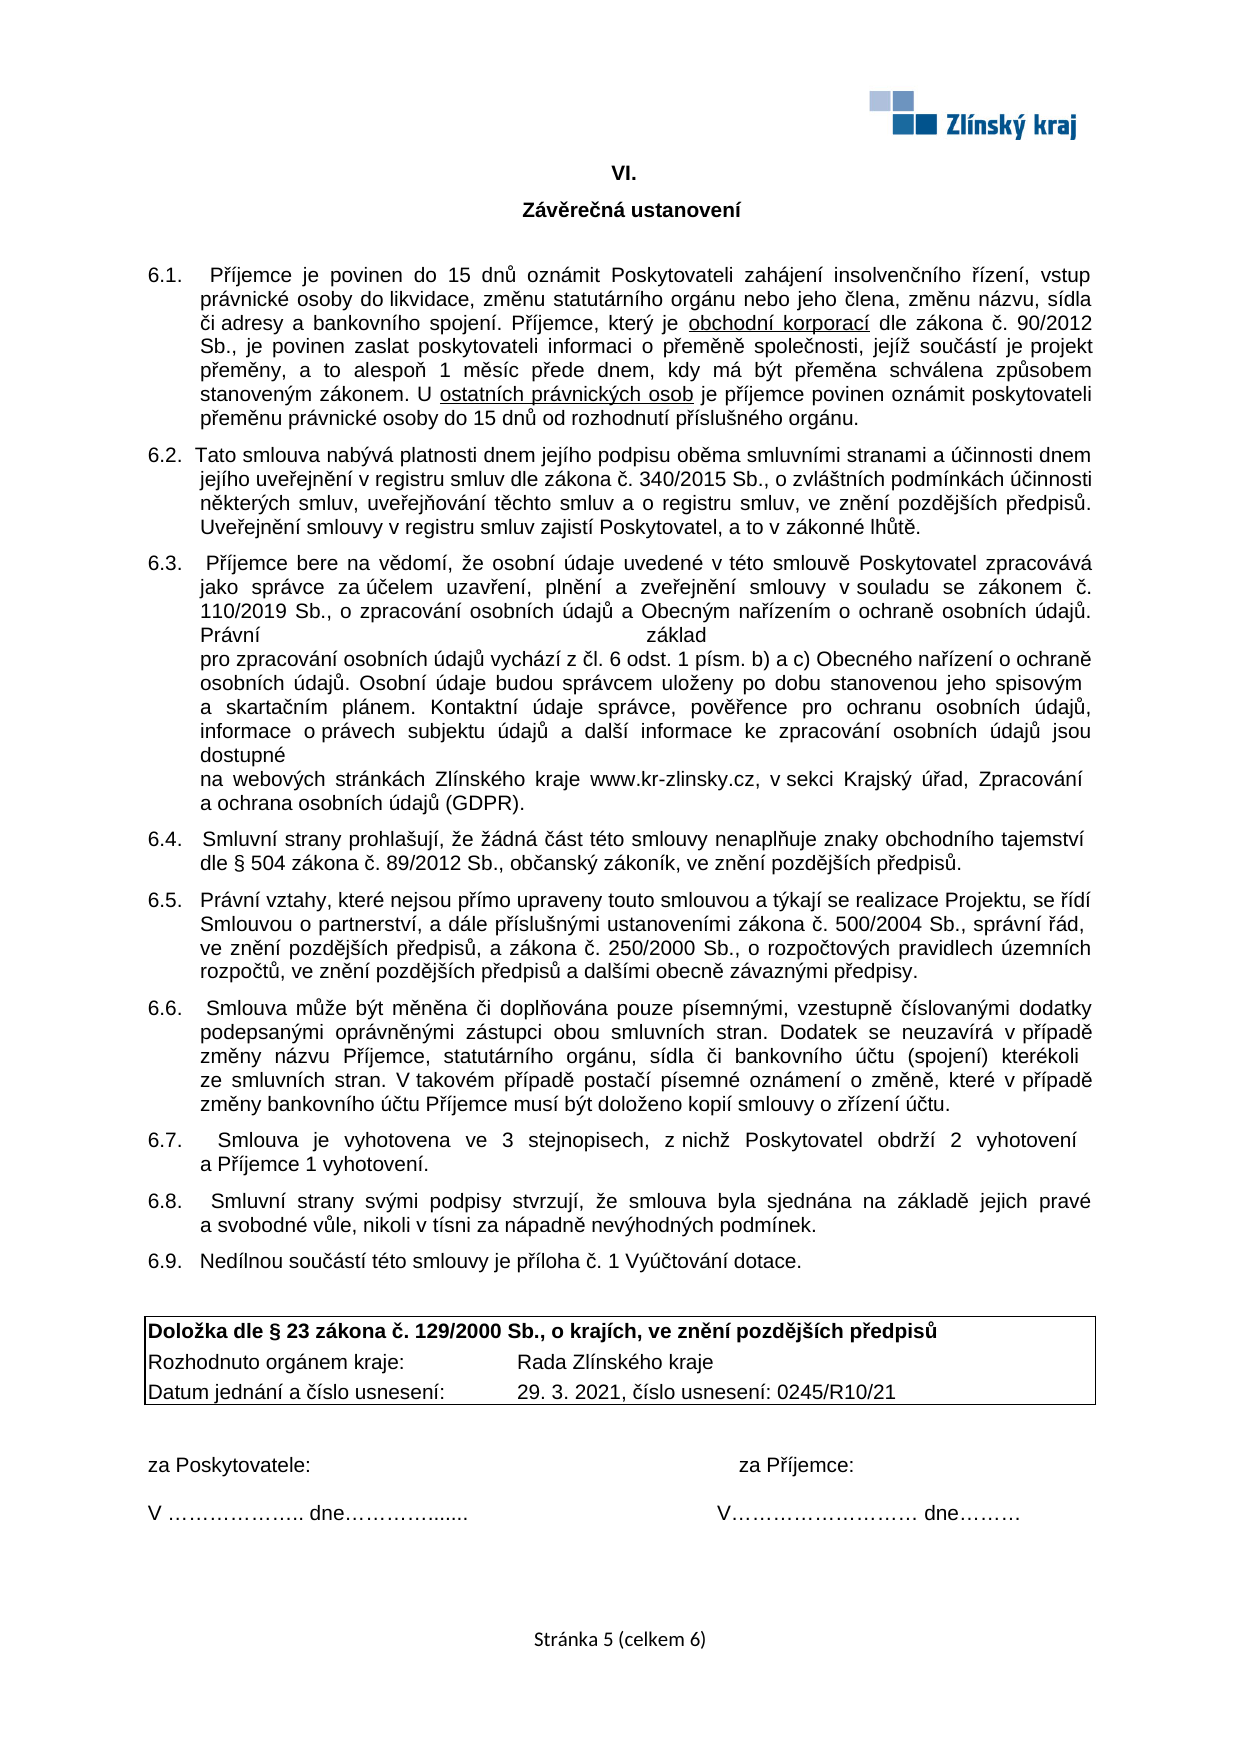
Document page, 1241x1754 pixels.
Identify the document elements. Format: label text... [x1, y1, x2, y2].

text Datum jednání a číslo usnesení: 29. 3. 2021, číslo usnesení: 0245/R10/21 [146, 1376, 1095, 1404]
list Právní vztahy, které nejsou přímo upraveny touto smlouvou a týkají se realizace Projektu, se řídí Smlouvou o partnerství, a dále příslušnými ustanoveními zákona č. 500/2004 Sb., správní řád, ve znění pozdějších předpisů, a zákona č. 250/2000 Sb., o rozpočtových pravidlech územních rozpočtů, ve znění pozdějších předpisů a dalšími obecně závaznými předpisy. [148, 887, 1093, 983]
text VI. [185, 161, 1063, 185]
list Smlouva může být měněna či doplňována pouze písemnými, vzestupně číslovanými dodatky podepsanými oprávněnými zástupci obou smluvních stran. Dodatek se neuzavírá v případě změny názvu Příjemce, statutárního orgánu, sídla či bankovního účtu (spojení) kterékoli ze smluvních stran. V takovém případě postačí písemné oznámení o změně, které v případě změny bankovního účtu Příjemce musí být doloženo kopií smlouvy o zřízení účtu. [148, 996, 1093, 1116]
text za Poskytovatele: za Příjemce: [148, 1453, 1093, 1477]
list Příjemce je povinen do 15 dnů oznámit Poskytovateli zahájení insolvenčního řízení, vstup právnické osoby do likvidace, změnu statutárního orgánu nebo jeho člena, změnu názvu, sídla či adresy a bankovního spojení. Příjemce, který je obchodní korporací dle zákona č. 90/2012 Sb., je povinen zaslat poskytovateli informaci o přeměně společnosti, jejíž součástí je projekt přeměny, a to alespoň 1 měsíc přede dnem, kdy má být přeměna schválena způsobem stanoveným zákonem. U ostatních právnických osob je příjemce povinen oznámit poskytovateli přeměnu právnické osoby do 15 dnů od rozhodnutí příslušného orgánu. [148, 262, 1093, 430]
text Rozhodnuto orgánem kraje: Rada Zlínského kraje [146, 1346, 1095, 1373]
text Doložka dle § 23 zákona č. 129/2000 Sb., o krajích, ve znění pozdějších předpisů [146, 1317, 1095, 1343]
list Smluvní strany prohlašují, že žádná část této smlouvy nenaplňuje znaky obchodního tajemství dle § 504 zákona č. 89/2012 Sb., občanský zákoník, ve znění pozdějších předpisů. [148, 827, 1093, 875]
picture [850, 73, 1093, 149]
list Smluvní strany svými podpisy stvrzují, že smlouva byla sjednána na základě jejich pravé a svobodné vůle, nikoli v tísni za nápadně nevýhodných podmínek. [148, 1188, 1093, 1236]
list Tato smlouva nabývá platnosti dnem jejího podpisu oběma smluvními stranami a účinnosti dnem jejího uveřejnění v registru smluv dle zákona č. 340/2015 Sb., o zvláštních podmínkách účinnosti některých smluv, uveřejňování těchto smluv a o registru smluv, ve znění pozdějších předpisů. Uveřejnění smlouvy v registru smluv zajistí Poskytovatel, a to v zákonné lhůtě. [148, 443, 1093, 538]
list Smlouva je vyhotovena ve 3 stejnopisech, z nichž Poskytovatel obdrží 2 vyhotovení a Příjemce 1 vyhotovení. [148, 1128, 1093, 1176]
text V ……………….. dne…………....... V……………………… dne……… [148, 1501, 1078, 1525]
list Příjemce bere na vědomí, že osobní údaje uvedené v této smlouvě Poskytovatel zpracovává jako správce za účelem uzavření, plnění a zveřejnění smlouvy v souladu se zákonem č. 110/2019 Sb., o zpracování osobních údajů a Obecným nařízením o ochraně osobních údajů. Právní základ pro zpracování osobních údajů vychází z čl. 6 odst. 1 písm. b) a c) Obecného nařízení o ochraně osobních údajů. Osobní údaje budou správcem uloženy po dobu stanovenou jeho spisovým a skartačním plánem. Kontaktní údaje správce, pověřence pro ochranu osobních údajů, informace o právech subjektu údajů a další informace ke zpracování osobních údajů jsou dostupné na webových stránkách Zlínského kraje www.kr-zlinsky.cz, v sekci Krajský úřad, Zpracování a ochrana osobních údajů (GDPR). [148, 551, 1093, 814]
list Nedílnou součástí této smlouvy je příloha č. 1 Vyúčtování dotace. [148, 1249, 1093, 1273]
text Závěrečná ustanovení [185, 198, 1078, 250]
